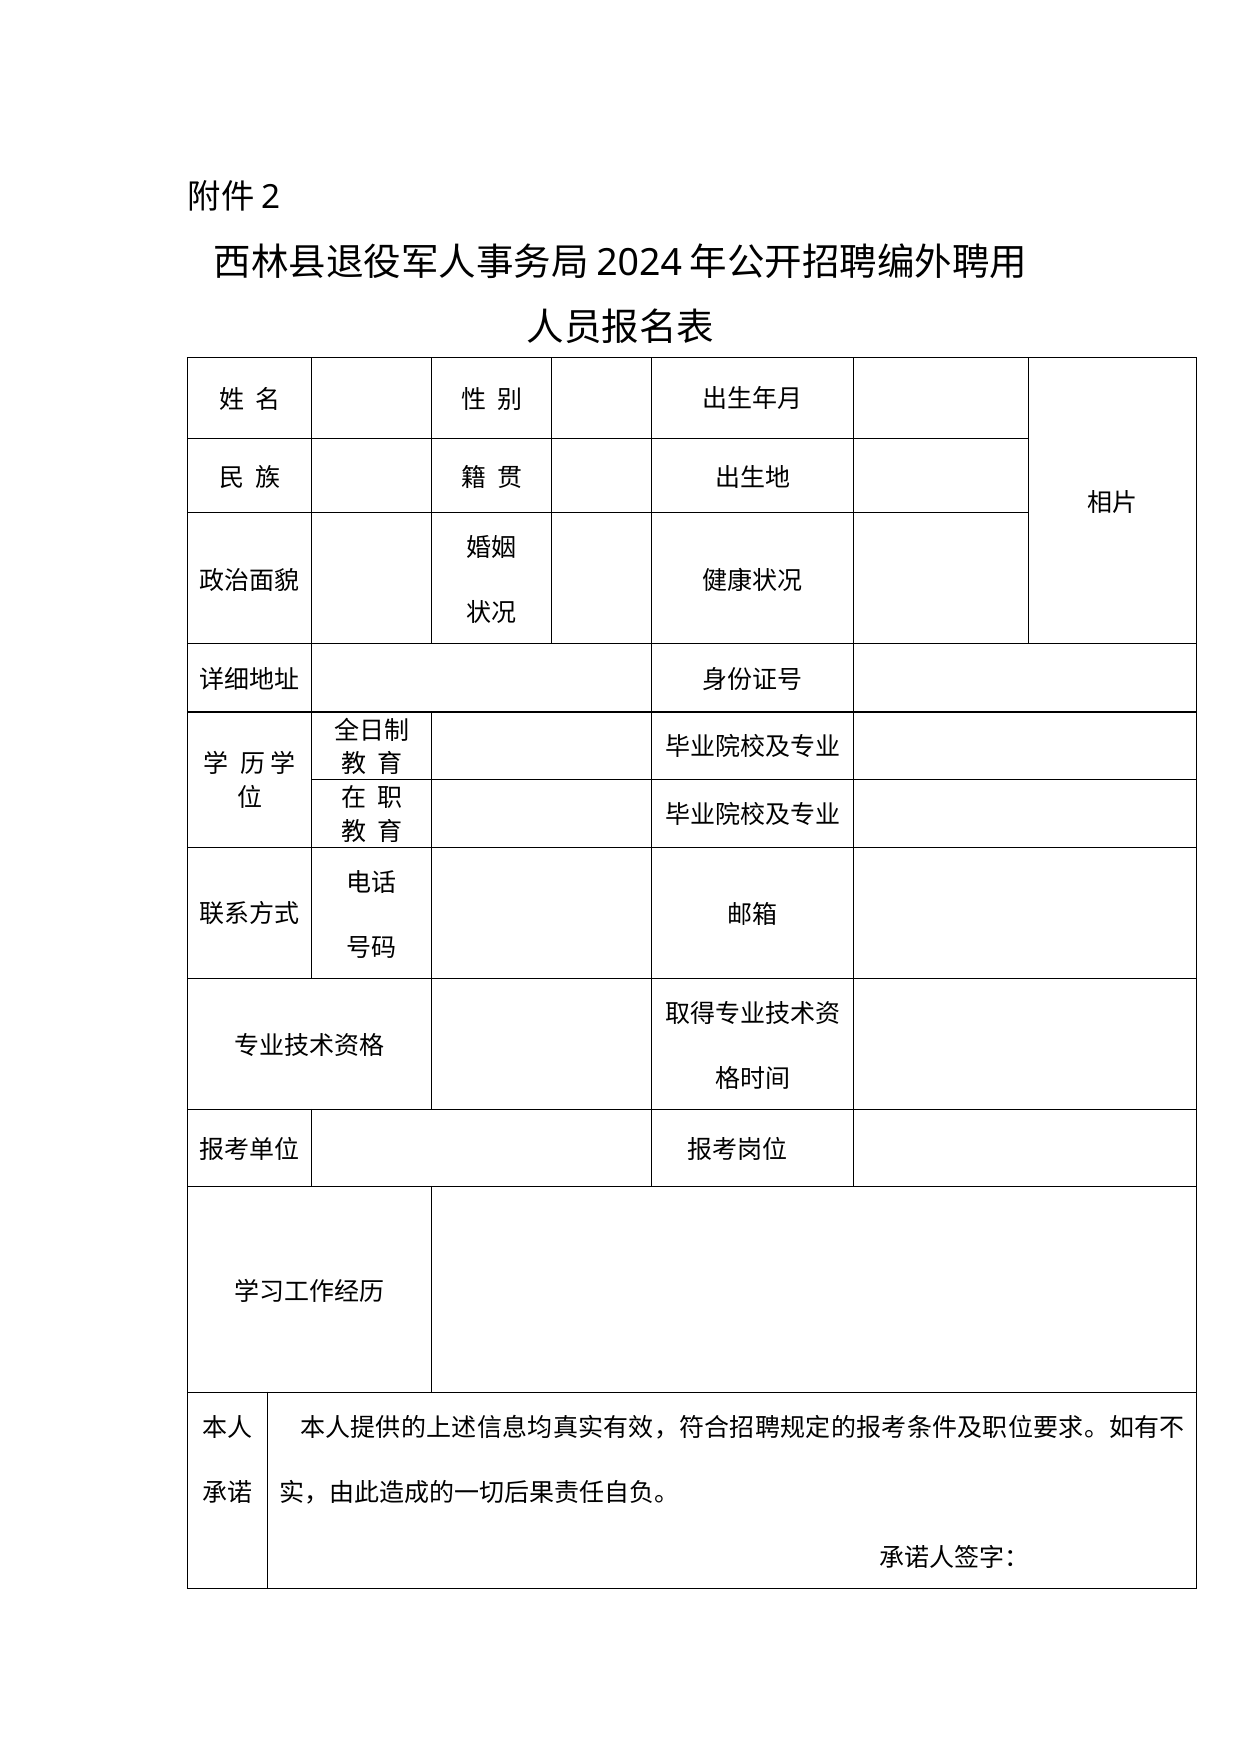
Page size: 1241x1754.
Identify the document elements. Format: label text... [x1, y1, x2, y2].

table_cell 本人承诺 [188, 1393, 267, 1588]
table_cell [432, 848, 651, 978]
table_cell [854, 439, 1028, 512]
table_cell 毕业院校及专业 [652, 780, 853, 847]
table_cell 学 历 学 位 [188, 713, 311, 847]
table_cell [312, 1110, 651, 1186]
table_cell 邮箱 [652, 848, 853, 978]
table_cell 详细地址 [188, 644, 311, 711]
text 人员报名表 [187, 292, 1053, 357]
table_cell 出生地 [652, 439, 853, 512]
table_cell [854, 848, 1196, 978]
text 西林县退役军人事务局2024年公开招聘编外聘用 [187, 227, 1053, 292]
table_cell 取得专业技术资 格时间 [652, 979, 853, 1109]
table_cell [432, 780, 651, 847]
table_header [312, 358, 431, 438]
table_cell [268, 1393, 1196, 1588]
table_cell [312, 513, 431, 643]
table_cell [854, 780, 1196, 847]
table_header 姓 名 [188, 358, 311, 438]
table_header [854, 358, 1028, 438]
table_cell [552, 513, 651, 643]
table_cell 政治面貌 [188, 513, 311, 643]
table_header 相片 [1029, 358, 1196, 643]
table_cell 报考单位 [188, 1110, 311, 1186]
table_cell [854, 713, 1196, 779]
table_cell [432, 979, 651, 1109]
table_cell 电话 号码 [312, 848, 431, 978]
table_cell [854, 644, 1196, 711]
table_cell 专业技术资格 [188, 979, 431, 1109]
table_header 性 别 [432, 358, 551, 438]
table_cell 民 族 [188, 439, 311, 512]
text 附件2 [187, 162, 1053, 227]
table_cell 婚姻 状况 [432, 513, 551, 643]
table_cell 全日制 教 育 [312, 713, 431, 779]
table_cell 身份证号 [652, 644, 853, 711]
table_header [552, 358, 651, 438]
table_cell 联系方式 [188, 848, 311, 978]
table_cell [432, 1187, 1196, 1392]
table_cell [854, 979, 1196, 1109]
table_cell [312, 644, 651, 711]
table_cell 学习工作经历 [188, 1187, 431, 1392]
table_cell [854, 513, 1028, 643]
table_cell [552, 439, 651, 512]
table_cell [432, 713, 651, 779]
table_cell 健康状况 [652, 513, 853, 643]
table_cell [854, 1110, 1196, 1186]
table_cell 报考岗位 [652, 1110, 853, 1186]
table_cell 籍 贯 [432, 439, 551, 512]
table_cell 毕业院校及专业 [652, 713, 853, 779]
table_cell [312, 439, 431, 512]
table_cell 在 职 教 育 [312, 780, 431, 847]
table_header 出生年月 [652, 358, 853, 438]
